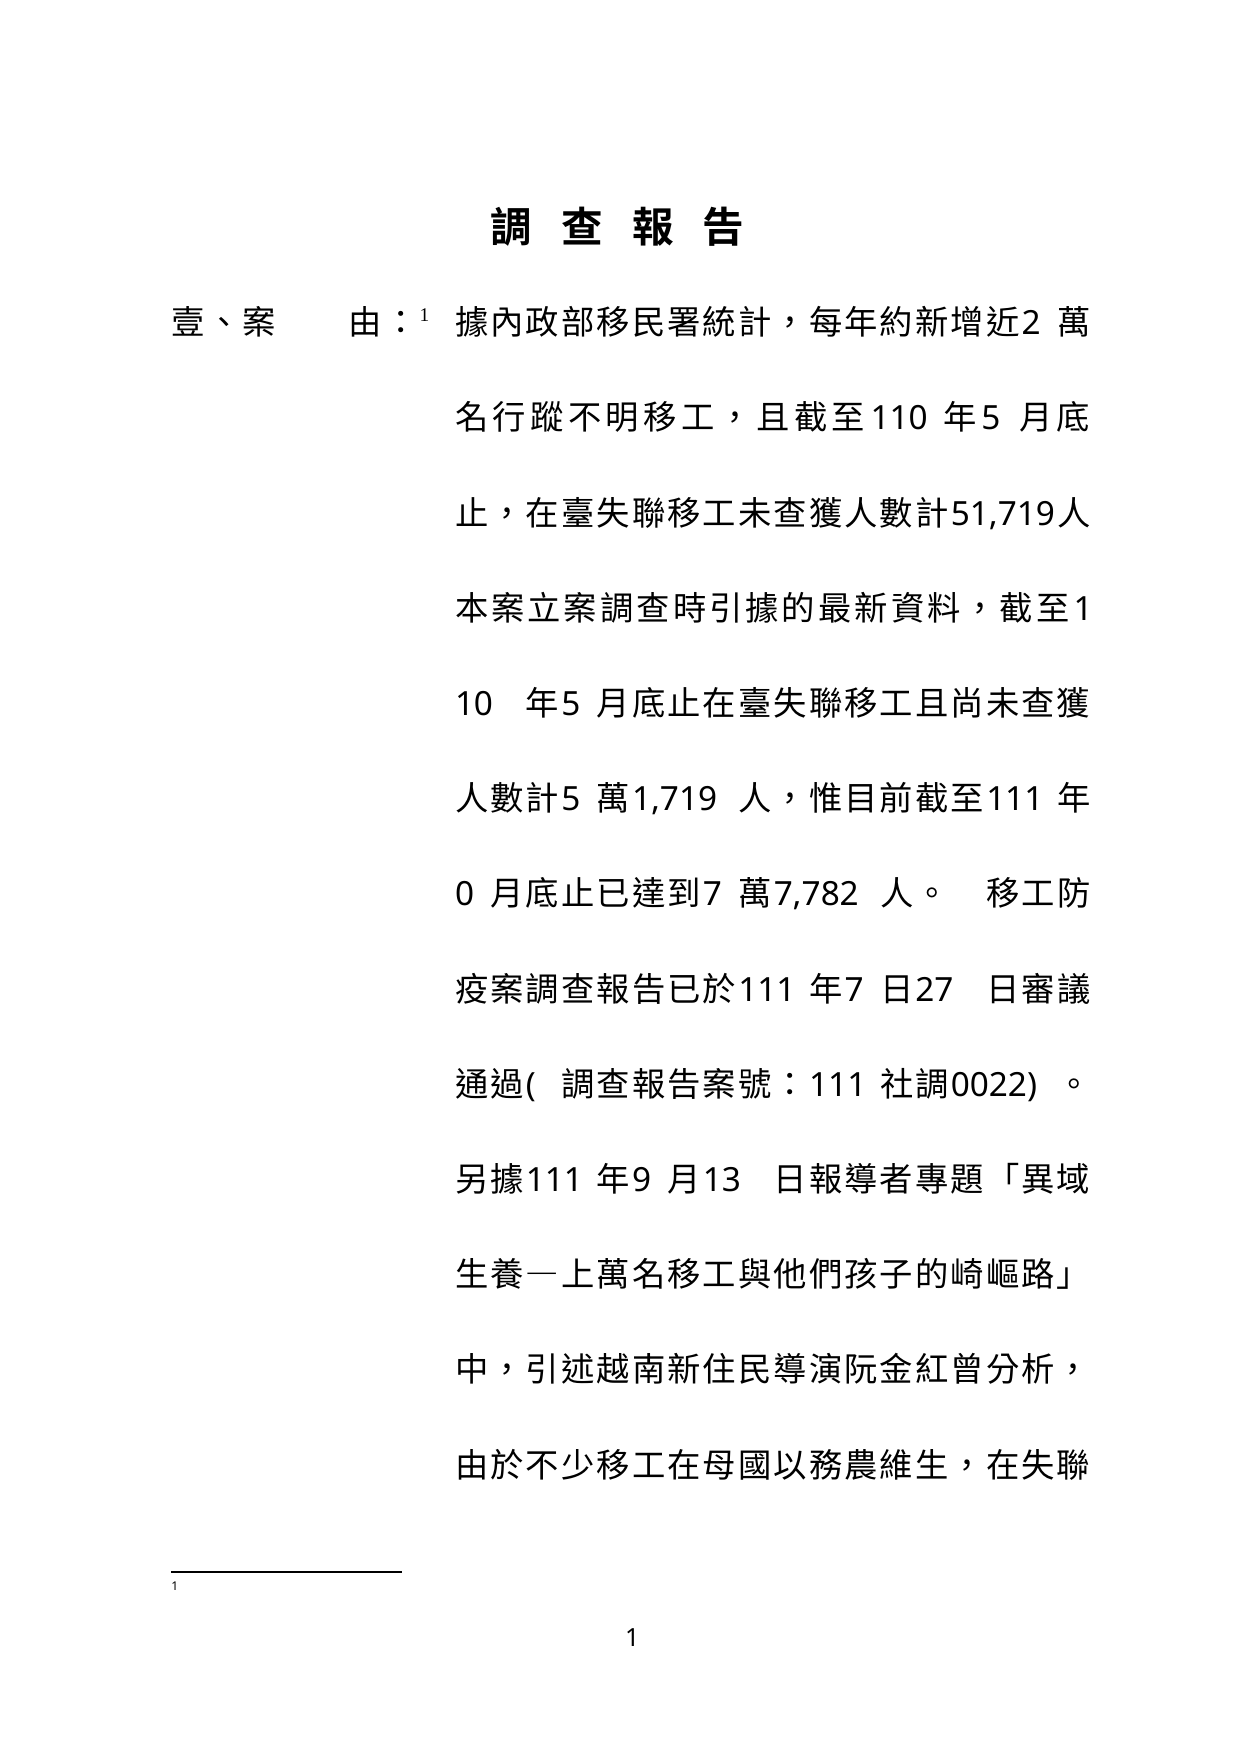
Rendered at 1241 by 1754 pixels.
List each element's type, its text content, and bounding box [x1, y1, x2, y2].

text 調查報告 [171, 177, 1092, 272]
